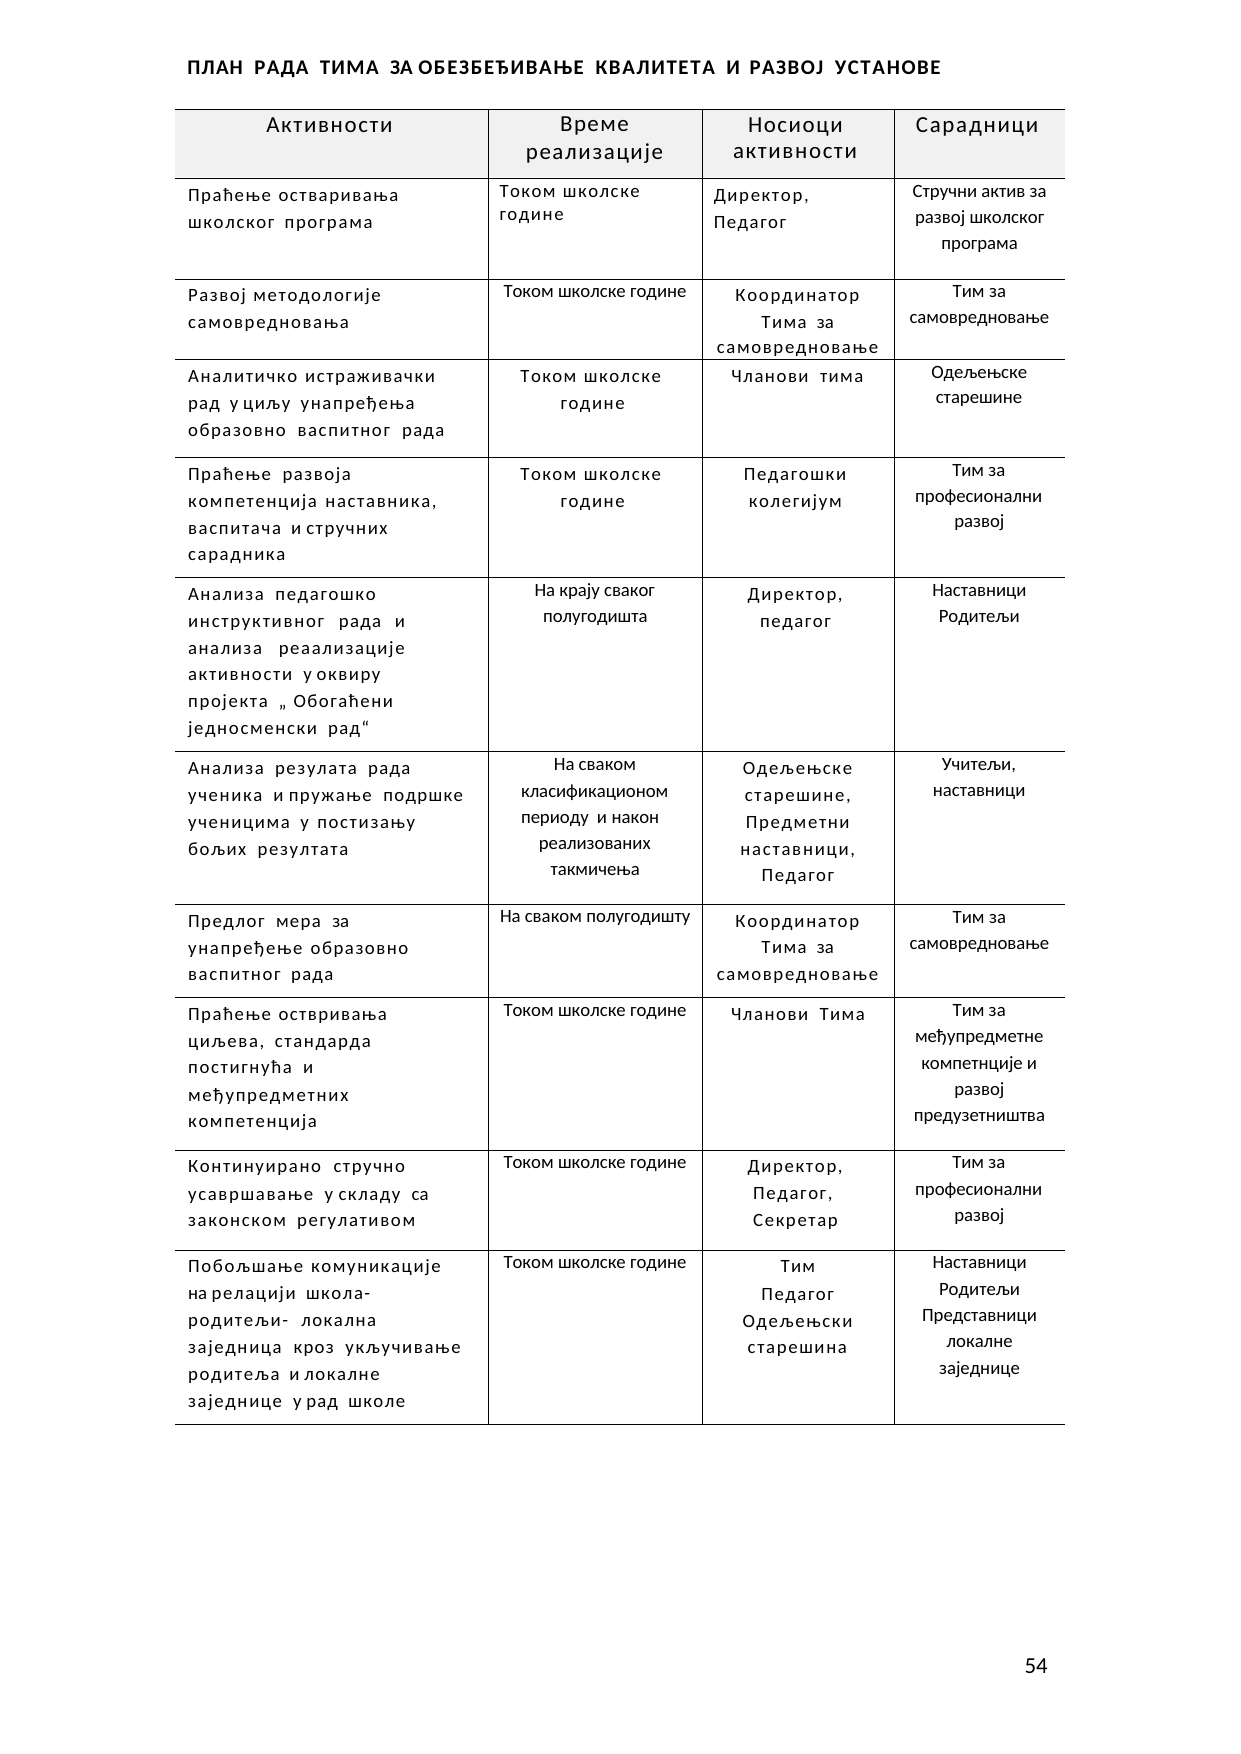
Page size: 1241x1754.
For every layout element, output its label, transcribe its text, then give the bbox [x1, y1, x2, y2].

text ПЛАН РАДА ТИМА ЗА OБЕЗБЕЂИВАЊЕ КВАЛИТЕТА И РАЗВОЈ УСТАНОВЕ [187, 54, 1188, 79]
table_cell Током школске године [489, 360, 702, 457]
table_cell Континуирано стручно усавршавање у складу са законском регулативом [175, 1151, 488, 1249]
table_header Сарадници [895, 110, 1065, 177]
table_cell Аналитичко истраживачки рад у циљу унапређења образовно васпитног рада [175, 360, 488, 457]
table_cell Тим за самовредновање [895, 905, 1065, 997]
table_cell Праћење остваривања школског програма [175, 179, 488, 278]
table_cell Током школске године [489, 179, 702, 278]
table_cell Наставници Родитељи [895, 578, 1065, 751]
table_cell Током школске године [489, 280, 702, 359]
table_cell Анализа резулата рада ученика и пружање подршке ученицима у постизању бољих резултата [175, 752, 488, 904]
table_cell Одељењске старешине, Предметни наставници, Педагог [703, 752, 894, 904]
table_cell Координатор Тима за самовредновање [703, 905, 894, 997]
table_cell На крају сваког полугодишта [489, 578, 702, 751]
table_cell Одељењске старешине [895, 360, 1065, 457]
table_cell Учитељи, наставници [895, 752, 1065, 904]
table_cell Наставници Родитељи Представници локалне заједнице [895, 1251, 1065, 1424]
table_cell Тим за професионални развој [895, 458, 1065, 577]
table_header Време реализације [489, 110, 702, 177]
table_cell Тим за професионални развој [895, 1151, 1065, 1249]
table_cell Током школске године [489, 1151, 702, 1249]
table_cell На сваком класификационом периоду и након реализованих такмичења [489, 752, 702, 904]
table_cell Чланови тима [703, 360, 894, 457]
table_cell Стручни актив за развој школског програма [895, 179, 1065, 278]
table_cell Праћење оствривања циљева, стандарда постигнућа и међупредметних компетенција [175, 998, 488, 1149]
table_cell Побољшање комуникације на релацији школа- родитељи- локална заједница кроз укључивање родитеља и локалне заједнице у рад школе [175, 1251, 488, 1424]
table_cell Развој методологије самовредновања [175, 280, 488, 359]
table_cell Током школске године [489, 1251, 702, 1424]
table_cell Предлог мера за унапређење образовно васпитног рада [175, 905, 488, 997]
table_cell На сваком полугодишту [489, 905, 702, 997]
table_header Активности [175, 110, 488, 177]
table_cell Тим за самовредновање [895, 280, 1065, 359]
table_cell Тим Педагог Одељењски старешина [703, 1251, 894, 1424]
table_cell Анализа педагошко инструктивног рада и анализа реаализације активности у оквиру пројекта „ Обогаћени једносменски рад“ [175, 578, 488, 751]
table_cell Праћење развоја компетенција наставника, васпитача и стручних сарадника [175, 458, 488, 577]
table_cell Чланови Тима [703, 998, 894, 1149]
table_header Носиоци активности [703, 110, 894, 177]
table_cell Током школске године [489, 998, 702, 1149]
table_cell Директор, педагог [703, 578, 894, 751]
table_cell Током школске године [489, 458, 702, 577]
table_cell Координатор Тима за самовредновање [703, 280, 894, 359]
table_cell Педагошки колегијум [703, 458, 894, 577]
table_cell Директор, Педагог [703, 179, 894, 278]
table_cell Директор, Педагог, Секретар [703, 1151, 894, 1249]
table_cell Тим за међупредметне компетнције и развој предузетништва [895, 998, 1065, 1149]
